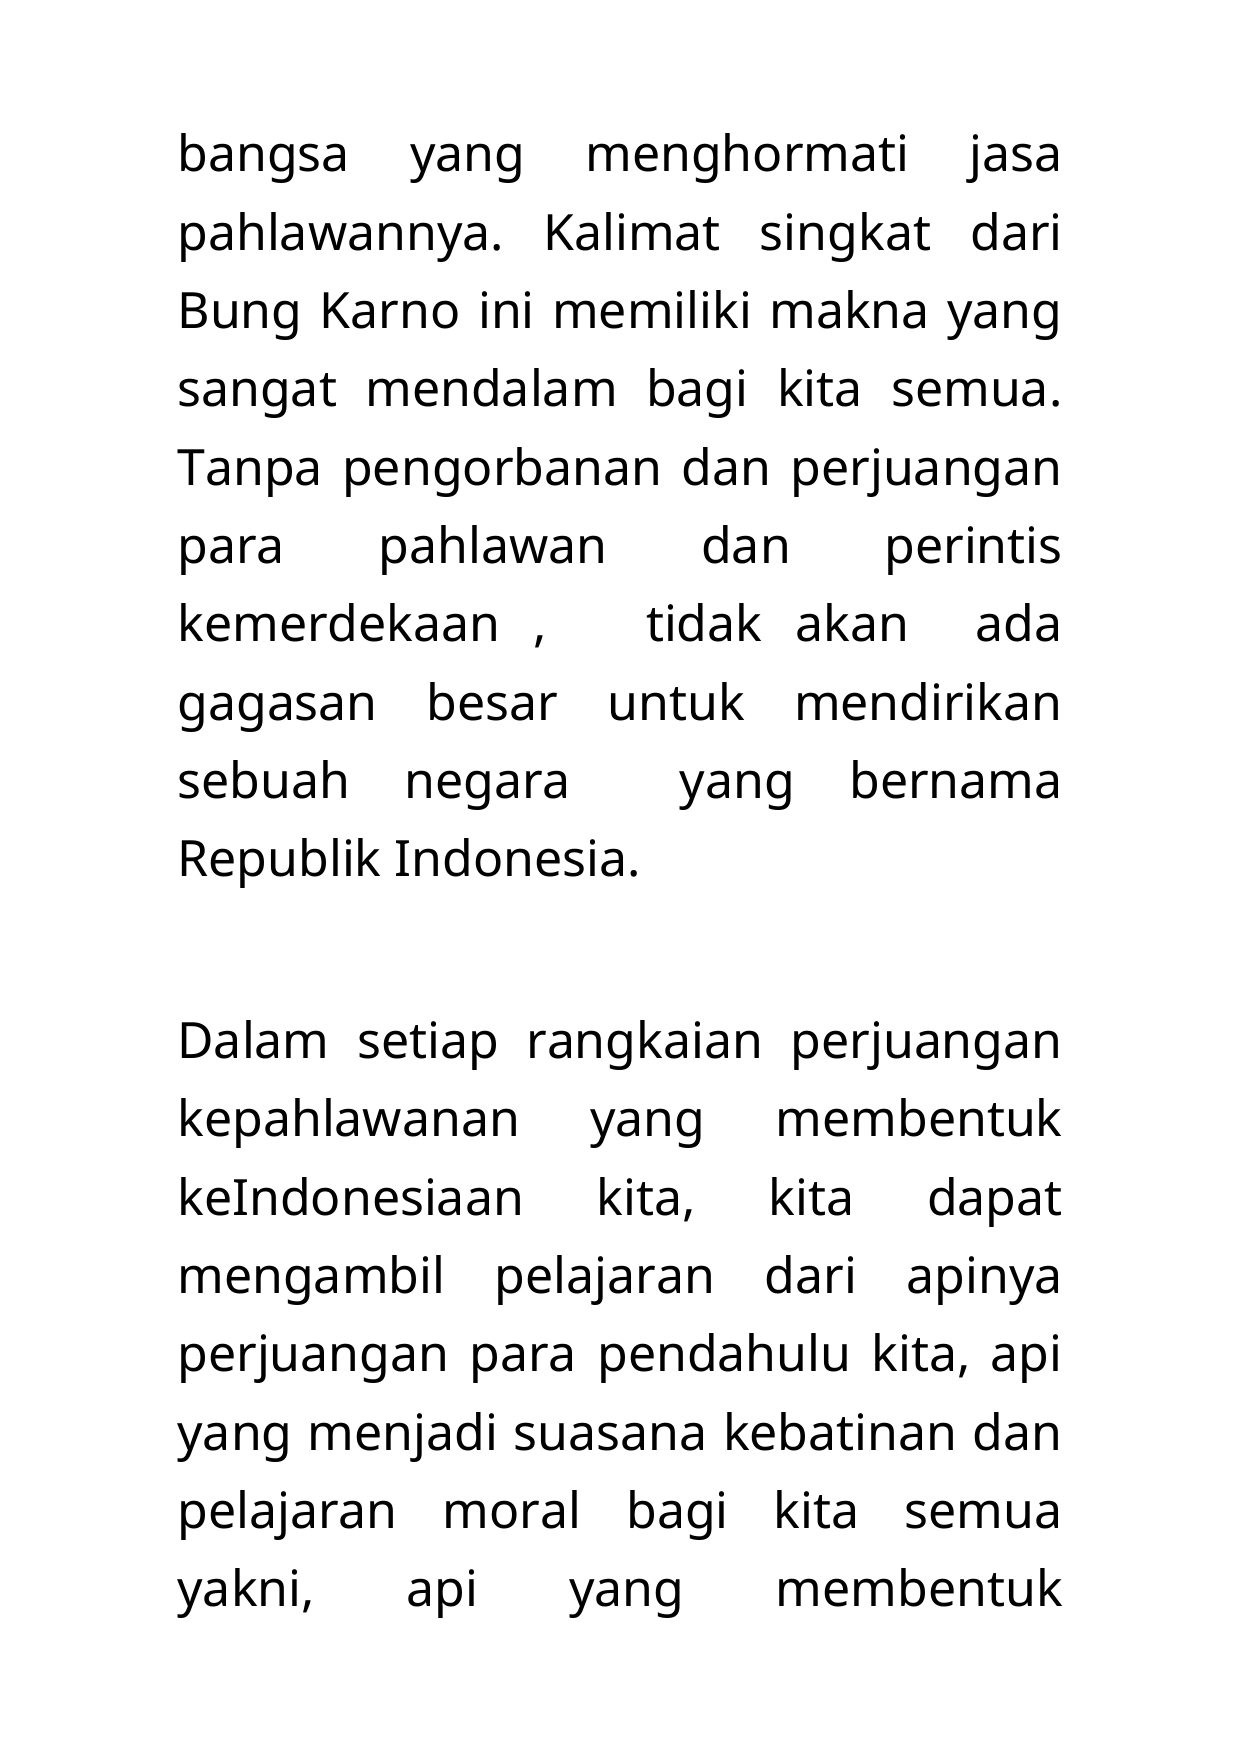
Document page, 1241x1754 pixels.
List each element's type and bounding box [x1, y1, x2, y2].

text [177, 1005, 1063, 1621]
text [177, 118, 1063, 891]
